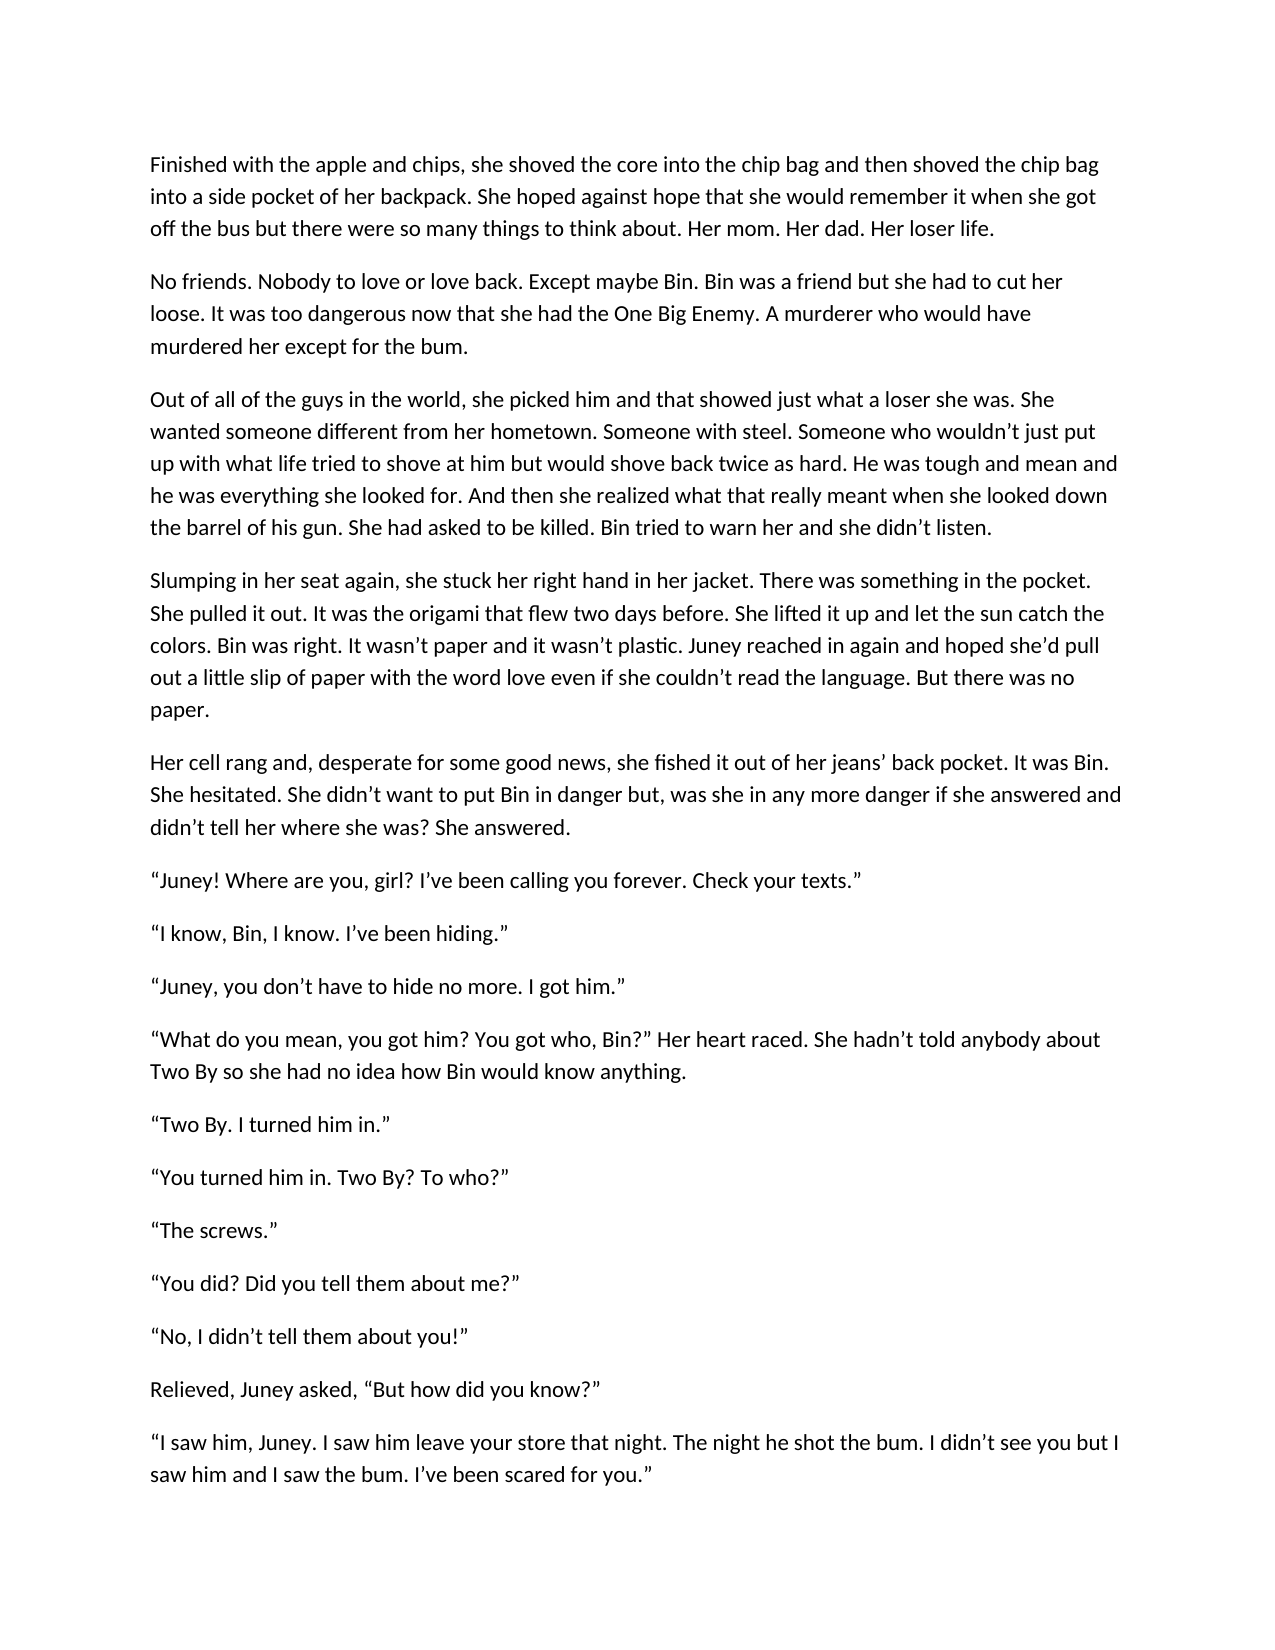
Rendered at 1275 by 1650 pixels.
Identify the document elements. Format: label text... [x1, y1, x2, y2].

text “Two By. I turned him in.” [150, 1110, 1125, 1138]
text No friends. Nobody to love or love back. Except maybe Bin. Bin was a friend but she had to cut her loose. It was too dangerous now that she had the One Big Enemy. A murderer who would have murdered her except for the bum. [150, 267, 1125, 360]
text “You did? Did you tell them about me?” [150, 1269, 1125, 1297]
text Slumping in her seat again, she stuck her right hand in her jacket. There was something in the pocket. She pulled it out. It was the origami that flew two days before. She lifted it up and let the sun catch the colors. Bin was right. It wasn’t paper and it wasn’t plastic. Juney reached in again and hoped she’d pull out a little slip of paper with the word love even if she couldn’t read the language. But there was no paper. [150, 567, 1125, 723]
text Out of all of the guys in the world, she picked him and that showed just what a loser she was. She wanted someone different from her hometown. Someone with steel. Someone who wouldn’t just put up with what life tried to shove at him but would shove back twice as hard. He was tough and mean and he was everything she looked for. And then she realized what that really meant when she looked down the barrel of his gun. She had asked to be killed. Bin tried to warn her and she didn’t listen. [150, 385, 1125, 542]
text “No, I didn’t tell them about you!” [150, 1322, 1125, 1350]
text “I know, Bin, I know. I’ve been hiding.” [150, 919, 1125, 947]
text Relieved, Juney asked, “But how did you know?” [150, 1375, 1125, 1403]
text “I saw him, Juney. I saw him leave your store that night. The night he shot the bum. I didn’t see you but I saw him and I saw the bum. I’ve been scared for you.” [150, 1428, 1125, 1488]
text “What do you mean, you got him? You got who, Bin?” Her heart raced. She hadn’t told anybody about Two By so she had no idea how Bin would know anything. [150, 1025, 1125, 1085]
text “Juney, you don’t have to hide no more. I got him.” [150, 972, 1125, 1000]
text “You turned him in. Two By? To who?” [150, 1163, 1125, 1191]
text “Juney! Where are you, girl? I’ve been calling you forever. Check your texts.” [150, 866, 1125, 894]
text Finished with the apple and chips, she shoved the core into the chip bag and then shoved the chip bag into a side pocket of her backpack. She hoped against hope that she would remember it when she got off the bus but there were so many things to think about. Her mom. Her dad. Her loser life. [150, 150, 1125, 242]
text “The screws.” [150, 1216, 1125, 1244]
text Her cell rang and, desperate for some good news, she fished it out of her jeans’ back pocket. It was Bin. She hesitated. She didn’t want to put Bin in danger but, was she in any more danger if she answered and didn’t tell her where she was? She answered. [150, 748, 1125, 841]
